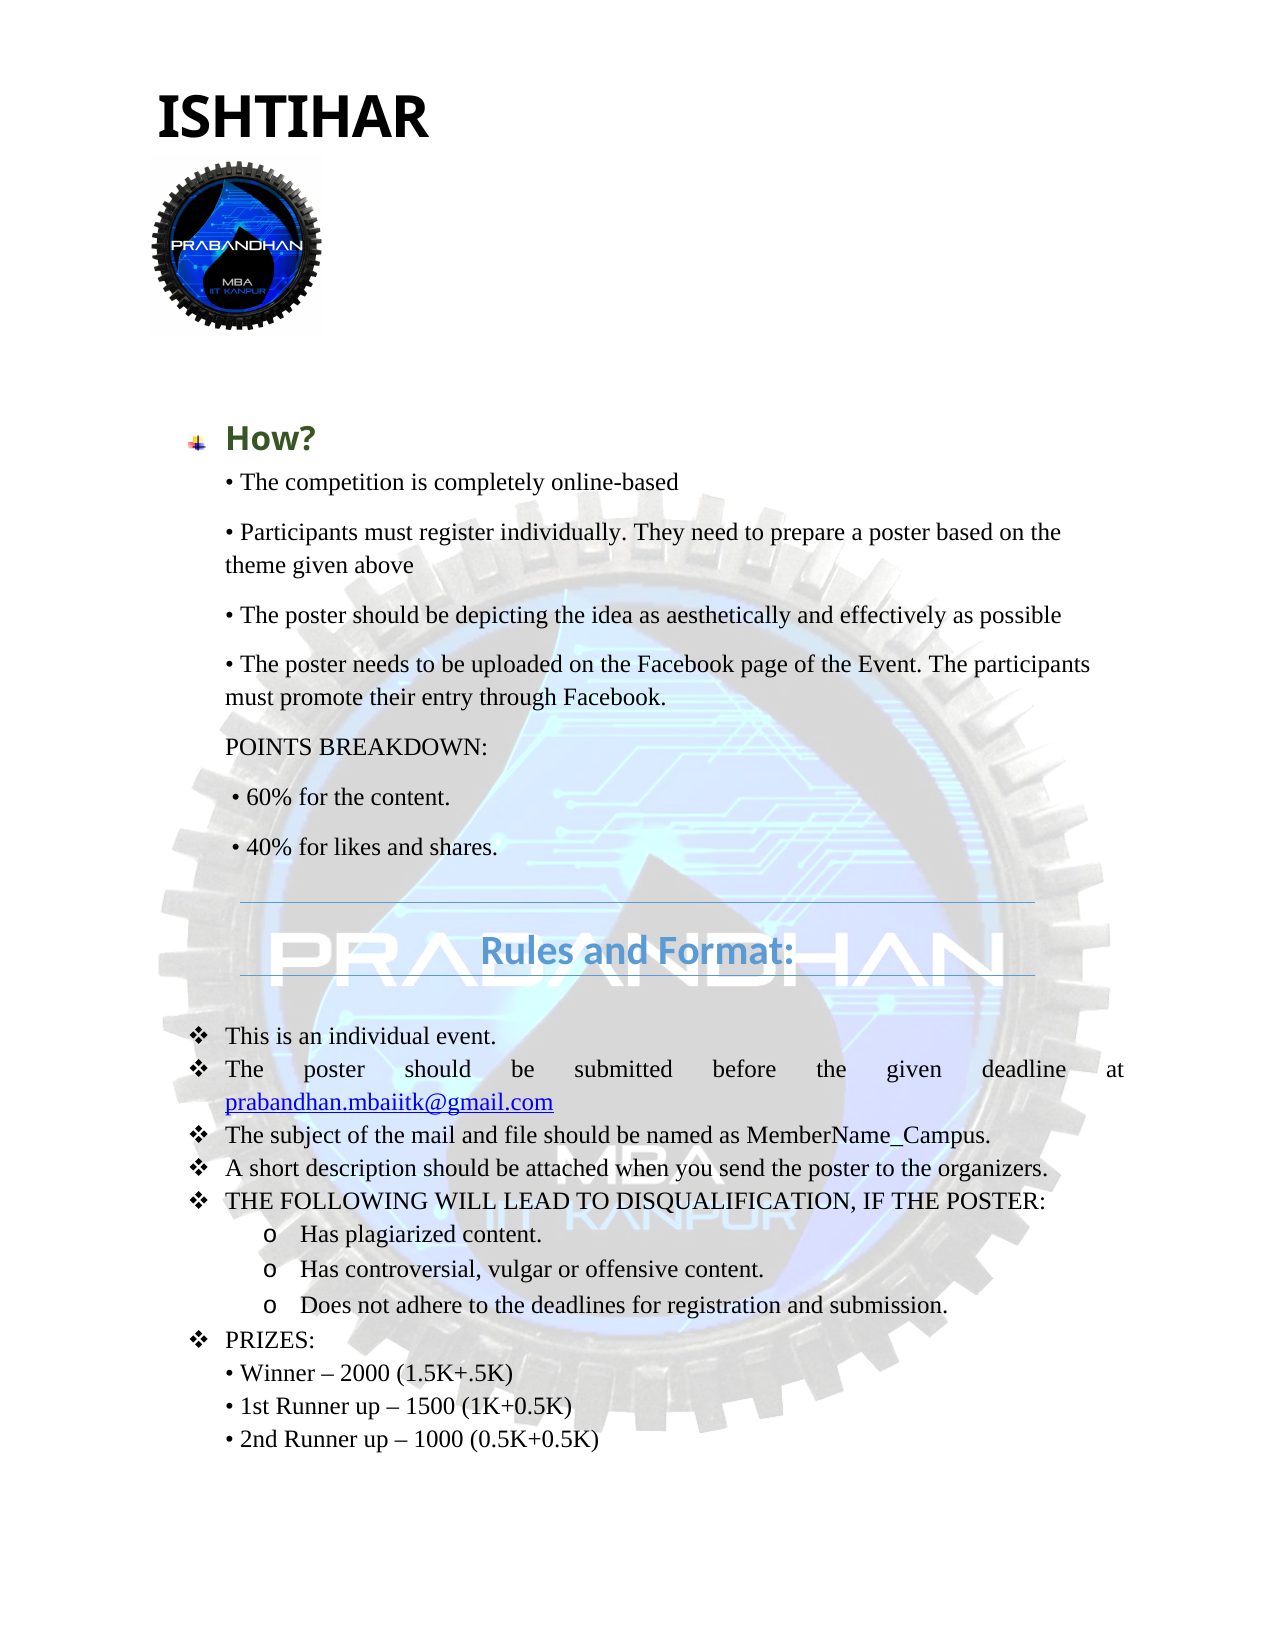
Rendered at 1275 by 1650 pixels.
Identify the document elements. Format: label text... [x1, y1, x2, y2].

list The poster should be submitted before the given deadline at prabandhan.mbaiitk@gmail.com [187, 1054, 1125, 1116]
text • The poster needs to be uploaded on the Facebook page of the Event. The participants must promote their entry through Facebook. [225, 649, 1125, 711]
text • The competition is completely online-based [225, 467, 1125, 496]
list A short description should be attached when you send the poster to the organizers. [187, 1153, 1125, 1182]
list THE FOLLOWING WILL LEAD TO DISQUALIFICATION, IF THE POSTER: [187, 1186, 1125, 1215]
text POINTS BREAKDOWN: [225, 732, 1125, 761]
list Has controversial, vulgar or offensive content. [262, 1254, 1125, 1285]
picture [188, 434, 206, 451]
text • 40% for likes and shares. [225, 832, 1125, 860]
list PRIZES: [187, 1325, 1125, 1354]
subtitle How? [187, 415, 1125, 461]
list • 2nd Runner up – 1000 (0.5K+0.5K) [225, 1424, 1125, 1453]
list Does not adhere to the deadlines for registration and submission. [262, 1290, 1125, 1321]
text • 60% for the content. [225, 782, 1125, 811]
list The subject of the mail and file should be named as MemberName_Campus. [187, 1120, 1125, 1149]
text Rules and Format: [240, 903, 1035, 975]
list • Winner – 2000 (1.5K+.5K) [225, 1358, 1125, 1387]
list • 1st Runner up – 1500 (1K+0.5K) [225, 1391, 1125, 1420]
list Has plagiarized content. [262, 1219, 1125, 1250]
text • Participants must register individually. They need to prepare a poster based on the theme given above [225, 517, 1125, 579]
text • The poster should be depicting the idea as aesthetically and effectively as possible [225, 600, 1125, 628]
picture [150, 154, 324, 336]
list This is an individual event. [187, 1021, 1125, 1050]
